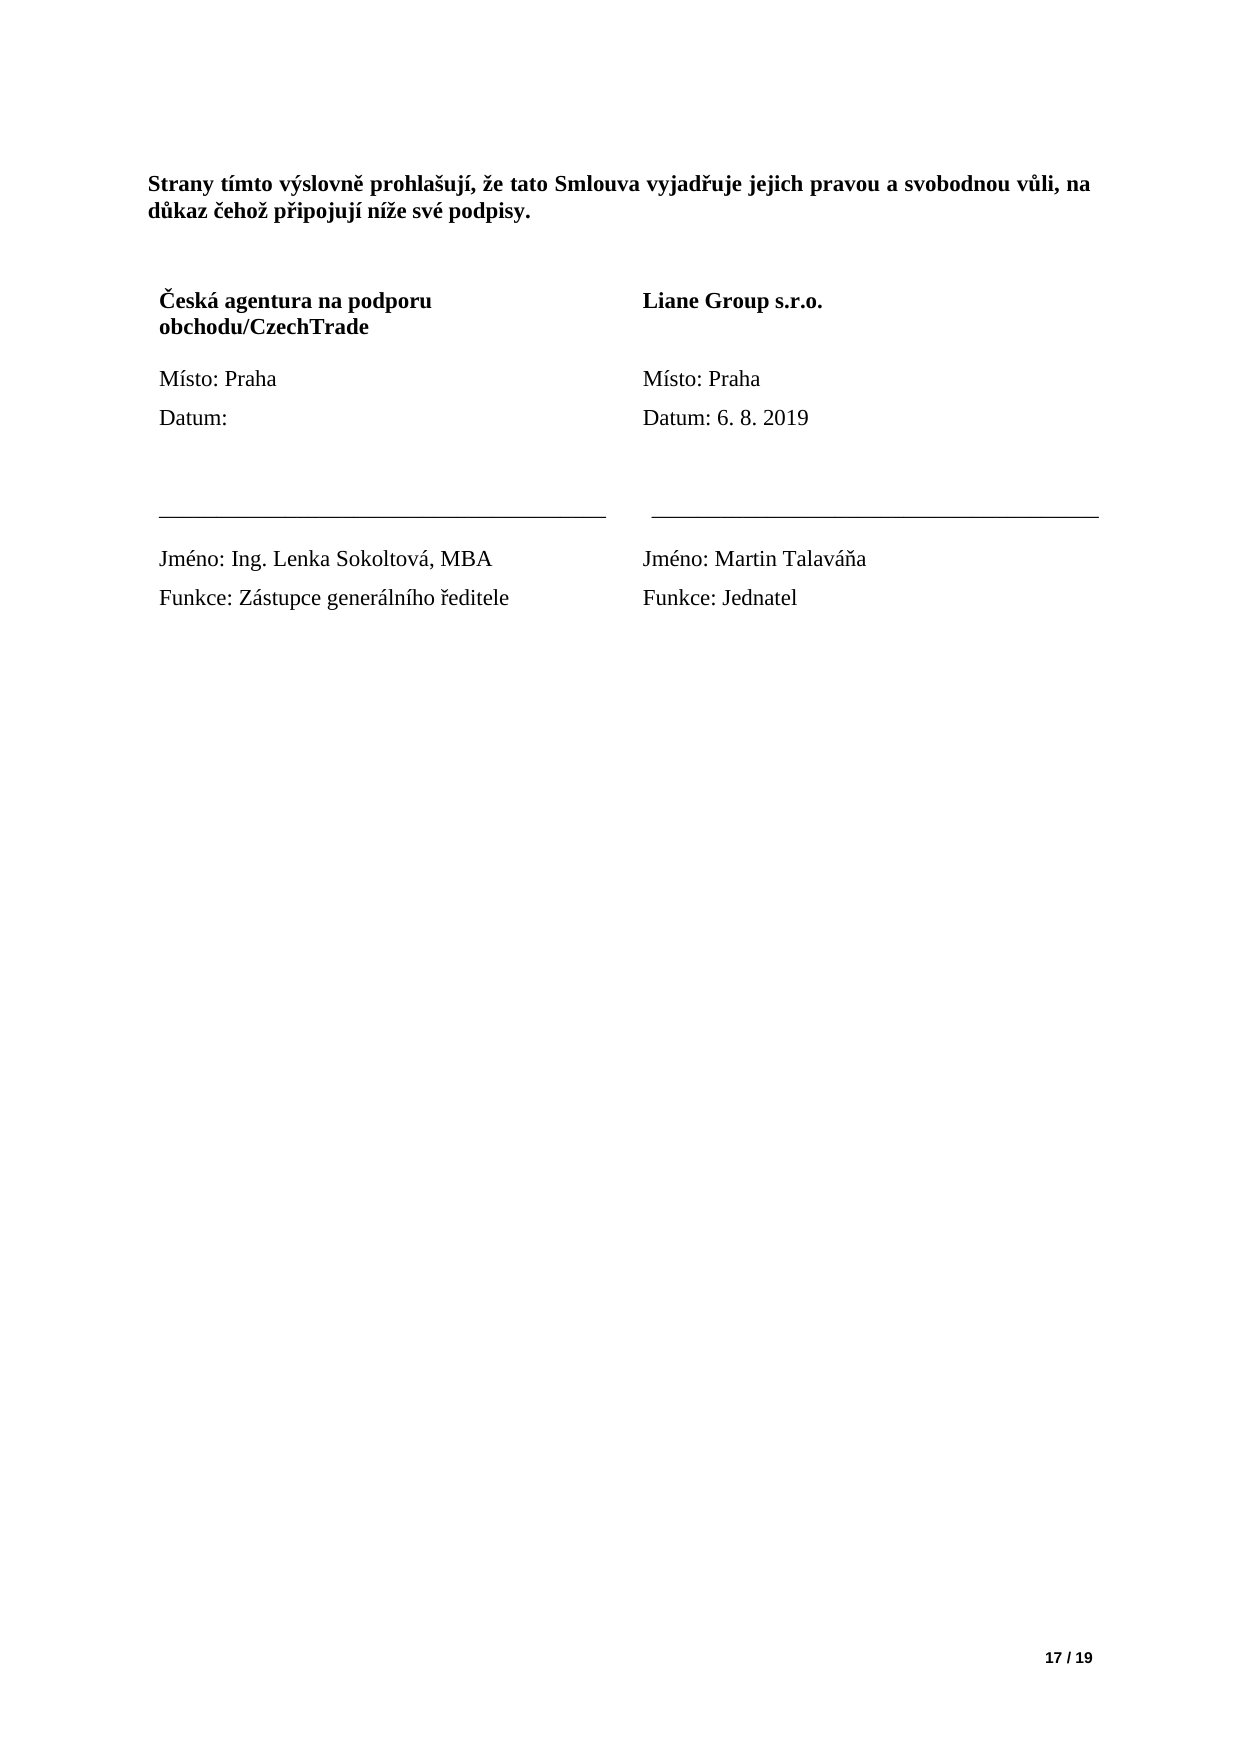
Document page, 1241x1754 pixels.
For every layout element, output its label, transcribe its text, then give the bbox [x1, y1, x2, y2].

table_cell Místo: Praha Datum: [148, 352, 631, 442]
table_header Liane Group s.r.o. [631, 275, 1119, 352]
table_header Česká agentura na podporu obchodu/CzechTrade [148, 275, 631, 352]
table_cell Jméno: Ing. Lenka Sokoltová, MBA Funkce: Zástupce generálního ředitele [148, 533, 631, 623]
text Strany tímto výslovně prohlašují, že tato Smlouva vyjadřuje jejich pravou a svobodnou vůli, na důkaz čehož připojují níže své podpisy. [148, 171, 1092, 223]
table_cell Místo: Praha Datum: 6. 8. 2019 [631, 352, 1119, 442]
table_cell _______________________________________ [148, 443, 631, 533]
table_cell _______________________________________ [631, 443, 1119, 533]
table_cell Jméno: Martin Talaváňa Funkce: Jednatel [631, 533, 1119, 623]
